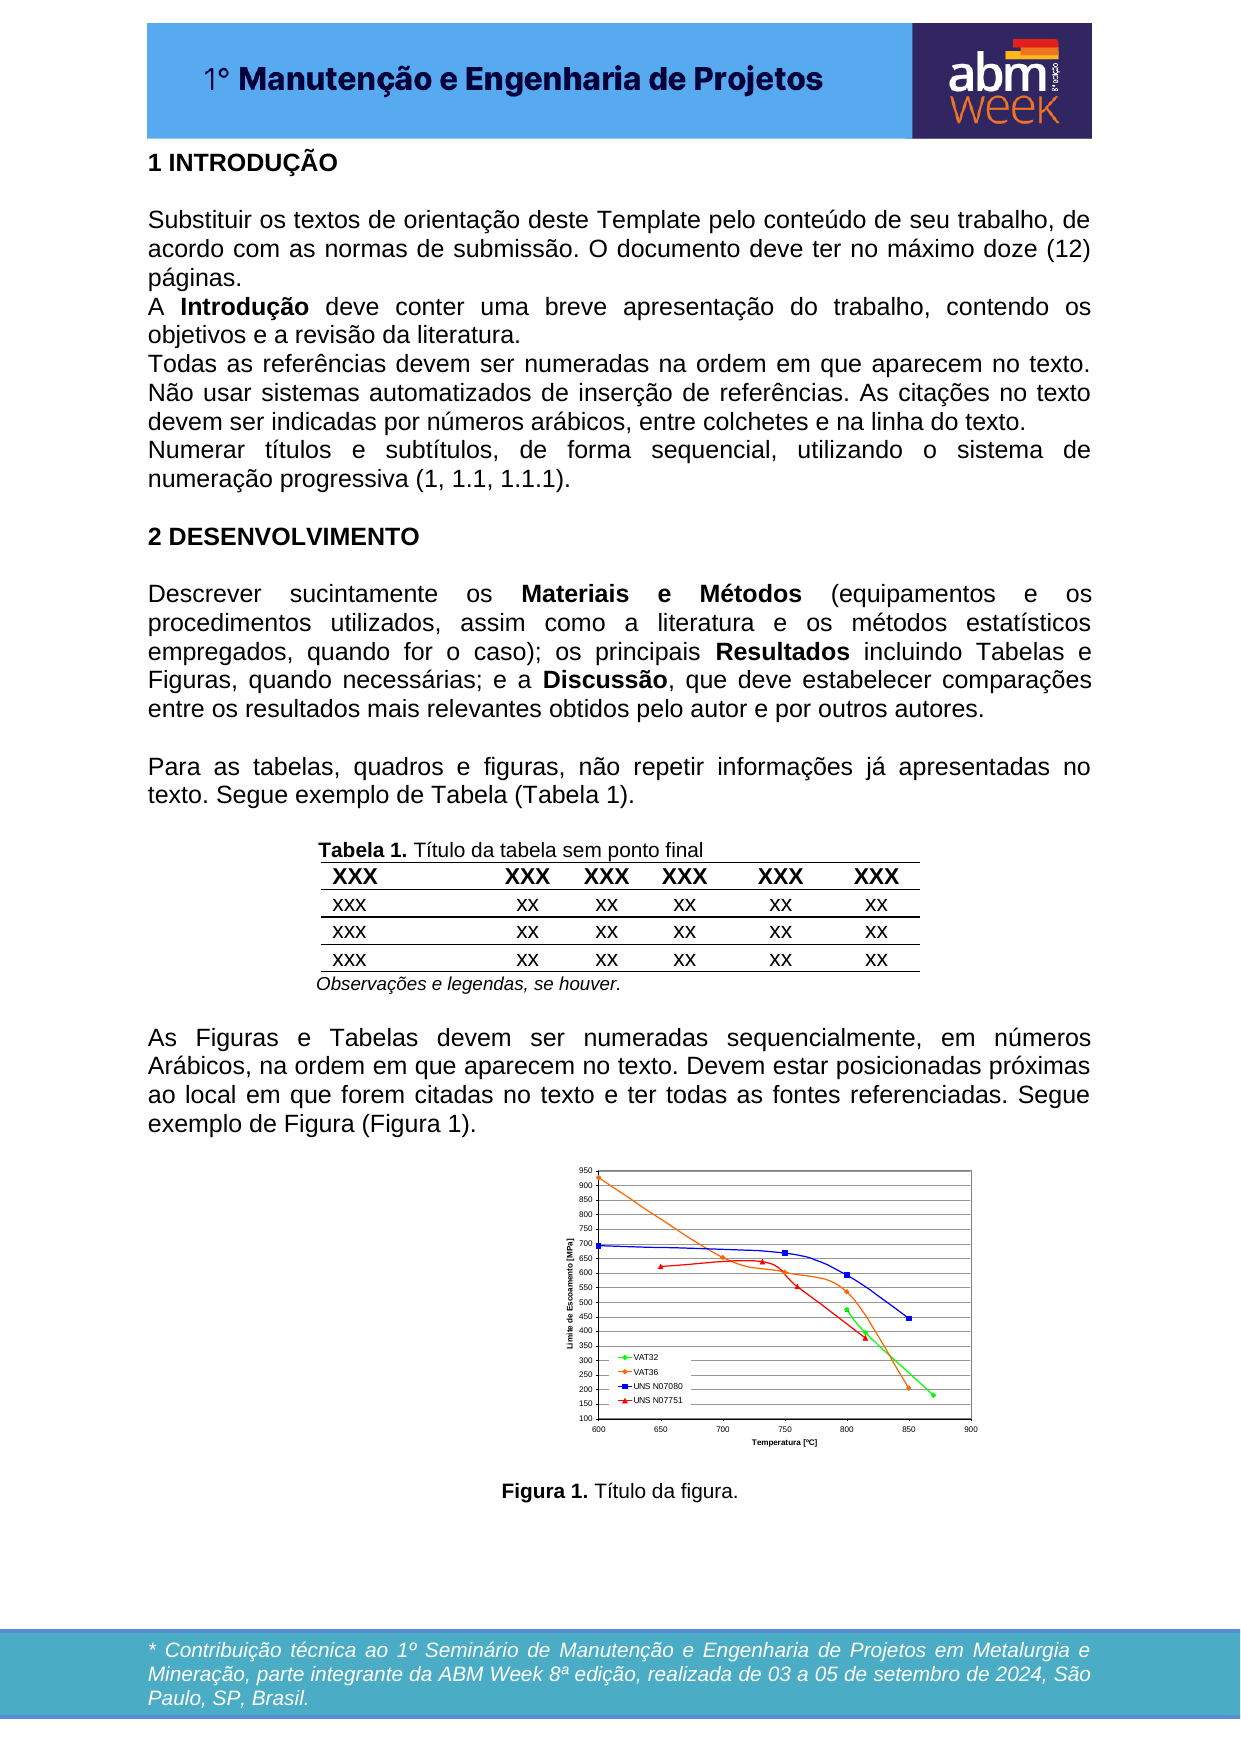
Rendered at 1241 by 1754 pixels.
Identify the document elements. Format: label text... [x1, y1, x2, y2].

text Figura 1. Título da figura. [148, 1479, 1092, 1503]
table_header XXX [483, 863, 572, 889]
text Tabela 1. Título da tabela sem ponto final [148, 838, 1092, 862]
text 1 INTRODUÇÃO [148, 148, 1092, 176]
table_header XXX [572, 863, 641, 889]
table_cell xx [728, 945, 833, 971]
table_header XXX [641, 863, 728, 889]
table_cell xx [483, 890, 572, 916]
table_cell xx [833, 945, 919, 971]
table_cell xx [833, 918, 919, 944]
text Descrever sucintamente os Materiais e Métodos (equipamentos e os procedimentos utilizados, assim como a literatura e os métodos estatísticos empregados, quando for o caso); os principais Resultados incluindo Tabelas e Figuras, quando necessárias; e a Discussão, que deve estabelecer comparações entre os resultados mais relevantes obtidos pelo autor e por outros autores. [148, 579, 1092, 723]
table_cell xx [483, 918, 572, 944]
table_cell xx [728, 918, 833, 944]
table_cell xx [833, 890, 919, 916]
picture [147, 23, 1092, 139]
table_cell xx [572, 918, 641, 944]
text Todas as referências devem ser numeradas na ordem em que aparecem no texto. Não usar sistemas automatizados de inserção de referências. As citações no texto devem ser indicadas por números arábicos, entre colchetes e na linha do texto. [148, 349, 1092, 435]
text Substituir os textos de orientação deste Template pelo conteúdo de seu trabalho, de acordo com as normas de submissão. O documento deve ter no máximo doze (12) páginas. [148, 205, 1092, 291]
table_header XXX [321, 863, 483, 889]
table_header XXX [833, 863, 919, 889]
text Para as tabelas, quadros e figuras, não repetir informações já apresentadas no texto. Segue exemplo de Tabela (Tabela 1). [148, 751, 1092, 809]
text Observações e legendas, se houver. [148, 972, 1092, 994]
text As Figuras e Tabelas devem ser numeradas sequencialmente, em números Arábicos, na ordem em que aparecem no texto. Devem estar posicionadas próximas ao local em que forem citadas no texto e ter todas as fontes referenciadas. Segue exemplo de Figura (Figura 1). [148, 1023, 1092, 1138]
text A Introdução deve conter uma breve apresentação do trabalho, contendo os objetivos e a revisão da literatura. [148, 291, 1092, 349]
table_cell xxx [321, 945, 483, 971]
table_cell xx [641, 890, 728, 916]
table_header XXX [728, 863, 833, 889]
table_cell xx [572, 890, 641, 916]
table_cell xx [641, 918, 728, 944]
table_cell xx [641, 945, 728, 971]
table_cell xx [572, 945, 641, 971]
table_cell xxx [321, 890, 483, 916]
table_cell xxx [321, 918, 483, 944]
text Numerar títulos e subtítulos, de forma sequencial, utilizando o sistema de numeração progressiva (1, 1.1, 1.1.1). [148, 435, 1092, 493]
table_cell xx [728, 890, 833, 916]
table_cell xx [483, 945, 572, 971]
text 2 DESENVOLVIMENTO [148, 521, 1092, 550]
